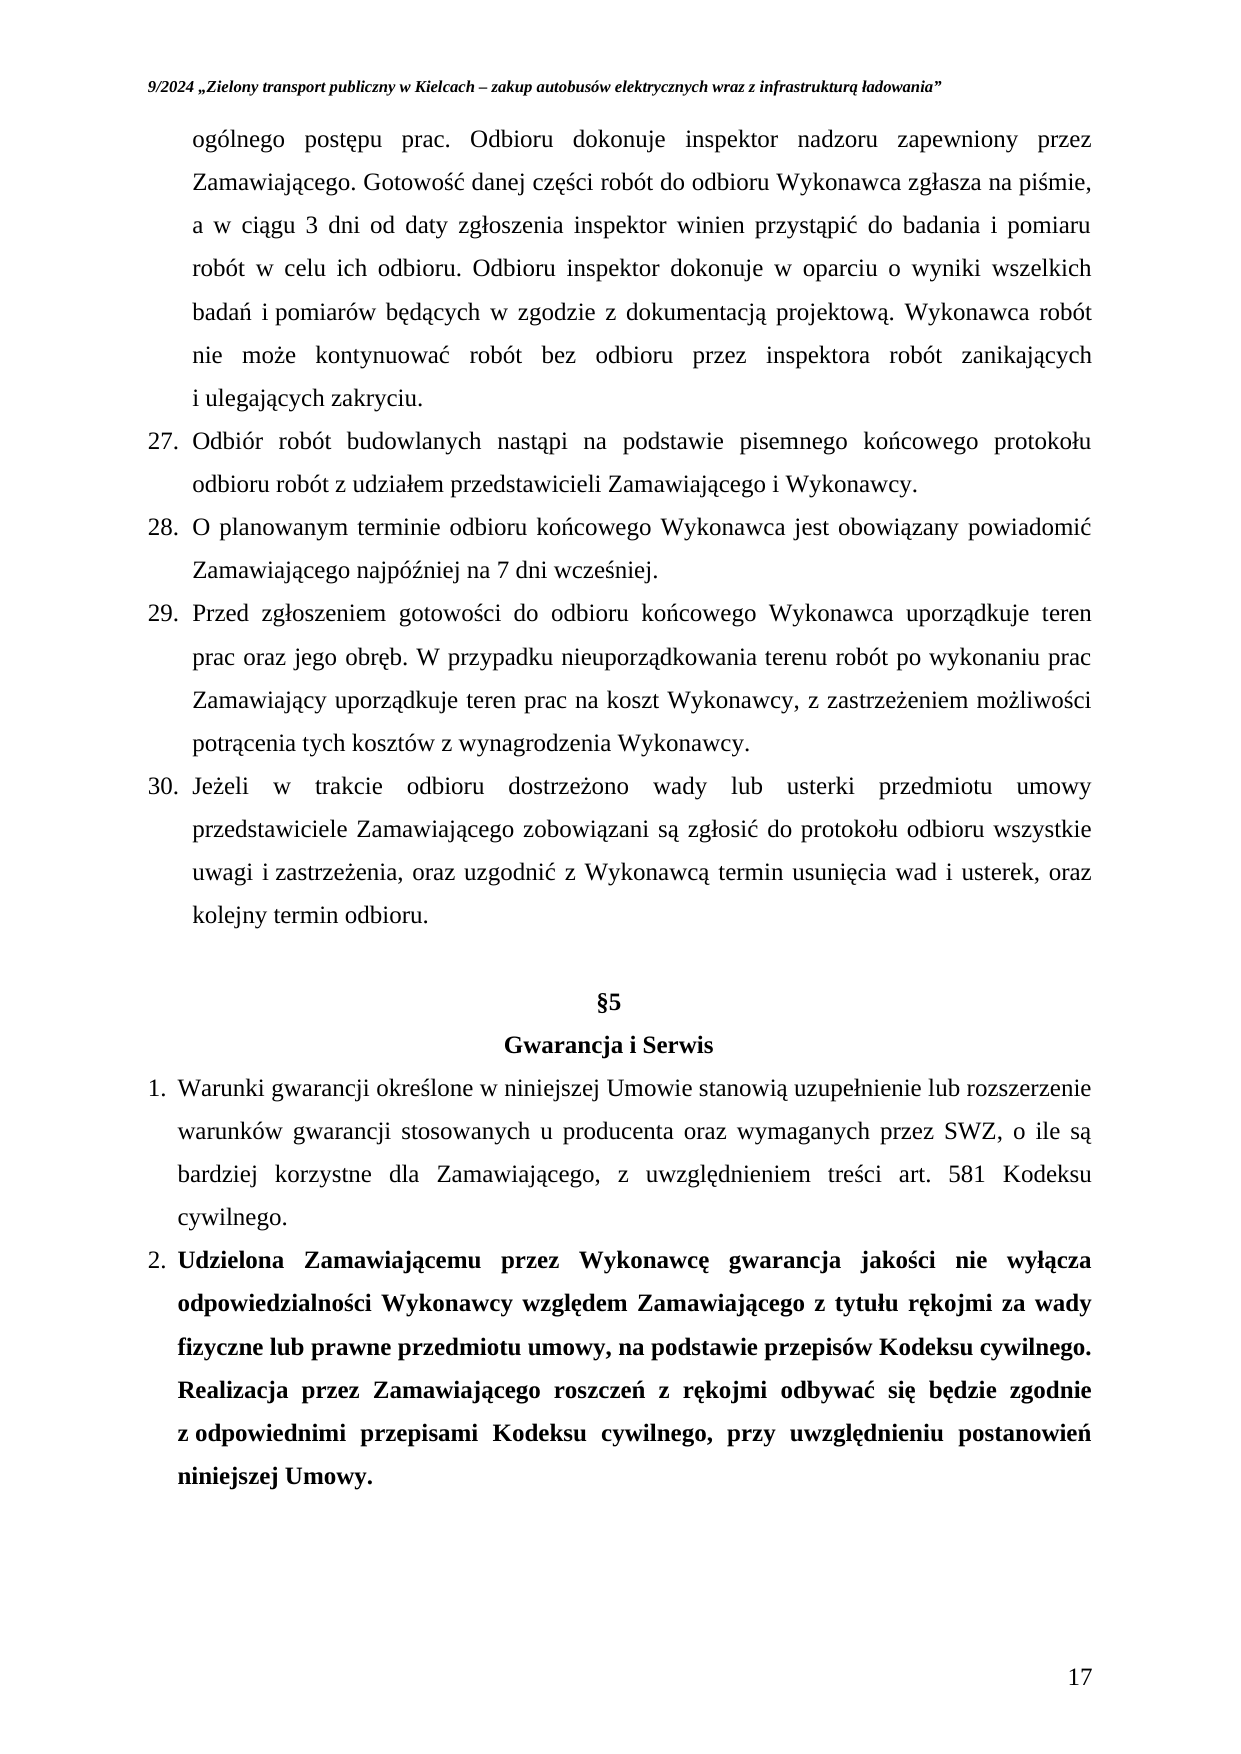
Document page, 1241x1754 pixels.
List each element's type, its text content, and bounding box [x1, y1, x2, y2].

list O planowanym terminie odbioru końcowego Wykonawca jest obowiązany powiadomić Zamawiającego najpóźniej na 7 dni wcześniej. [148, 512, 1092, 584]
text Gwarancja i Serwis [148, 1030, 1069, 1058]
list Przed zgłoszeniem gotowości do odbioru końcowego Wykonawca uporządkuje teren prac oraz jego obręb. W przypadku nieuporządkowania terenu robót po wykonaniu prac Zamawiający uporządkuje teren prac na koszt Wykonawcy, z zastrzeżeniem możliwości potrącenia tych kosztów z wynagrodzenia Wykonawcy. [148, 598, 1092, 757]
list Jeżeli w trakcie odbioru dostrzeżono wady lub usterki przedmiotu umowy przedstawiciele Zamawiającego zobowiązani są zgłosić do protokołu odbioru wszystkie uwagi i zastrzeżenia, oraz uzgodnić z Wykonawcą termin usunięcia wad i usterek, oraz kolejny termin odbioru. [148, 771, 1092, 929]
list Warunki gwarancji określone w niniejszej Umowie stanowią uzupełnienie lub rozszerzenie warunków gwarancji stosowanych u producenta oraz wymaganych przez SWZ, o ile są bardziej korzystne dla Zamawiającego, z uwzględnieniem treści art. 581 Kodeksu cywilnego. [148, 1073, 1092, 1231]
text §5 [148, 987, 1069, 1015]
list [148, 124, 1092, 412]
list Odbiór robót budowlanych nastąpi na podstawie pisemnego końcowego protokołu odbioru robót z udziałem przedstawicieli Zamawiającego i Wykonawcy. [148, 426, 1092, 498]
list Udzielona Zamawiającemu przez Wykonawcę gwarancja jakości nie wyłącza odpowiedzialności Wykonawcy względem Zamawiającego z tytułu rękojmi za wady fizyczne lub prawne przedmiotu umowy, na podstawie przepisów Kodeksu cywilnego. Realizacja przez Zamawiającego roszczeń z rękojmi odbywać się będzie zgodnie z odpowiednimi przepisami Kodeksu cywilnego, przy uwzględnieniu postanowień niniejszej Umowy. [148, 1245, 1092, 1490]
